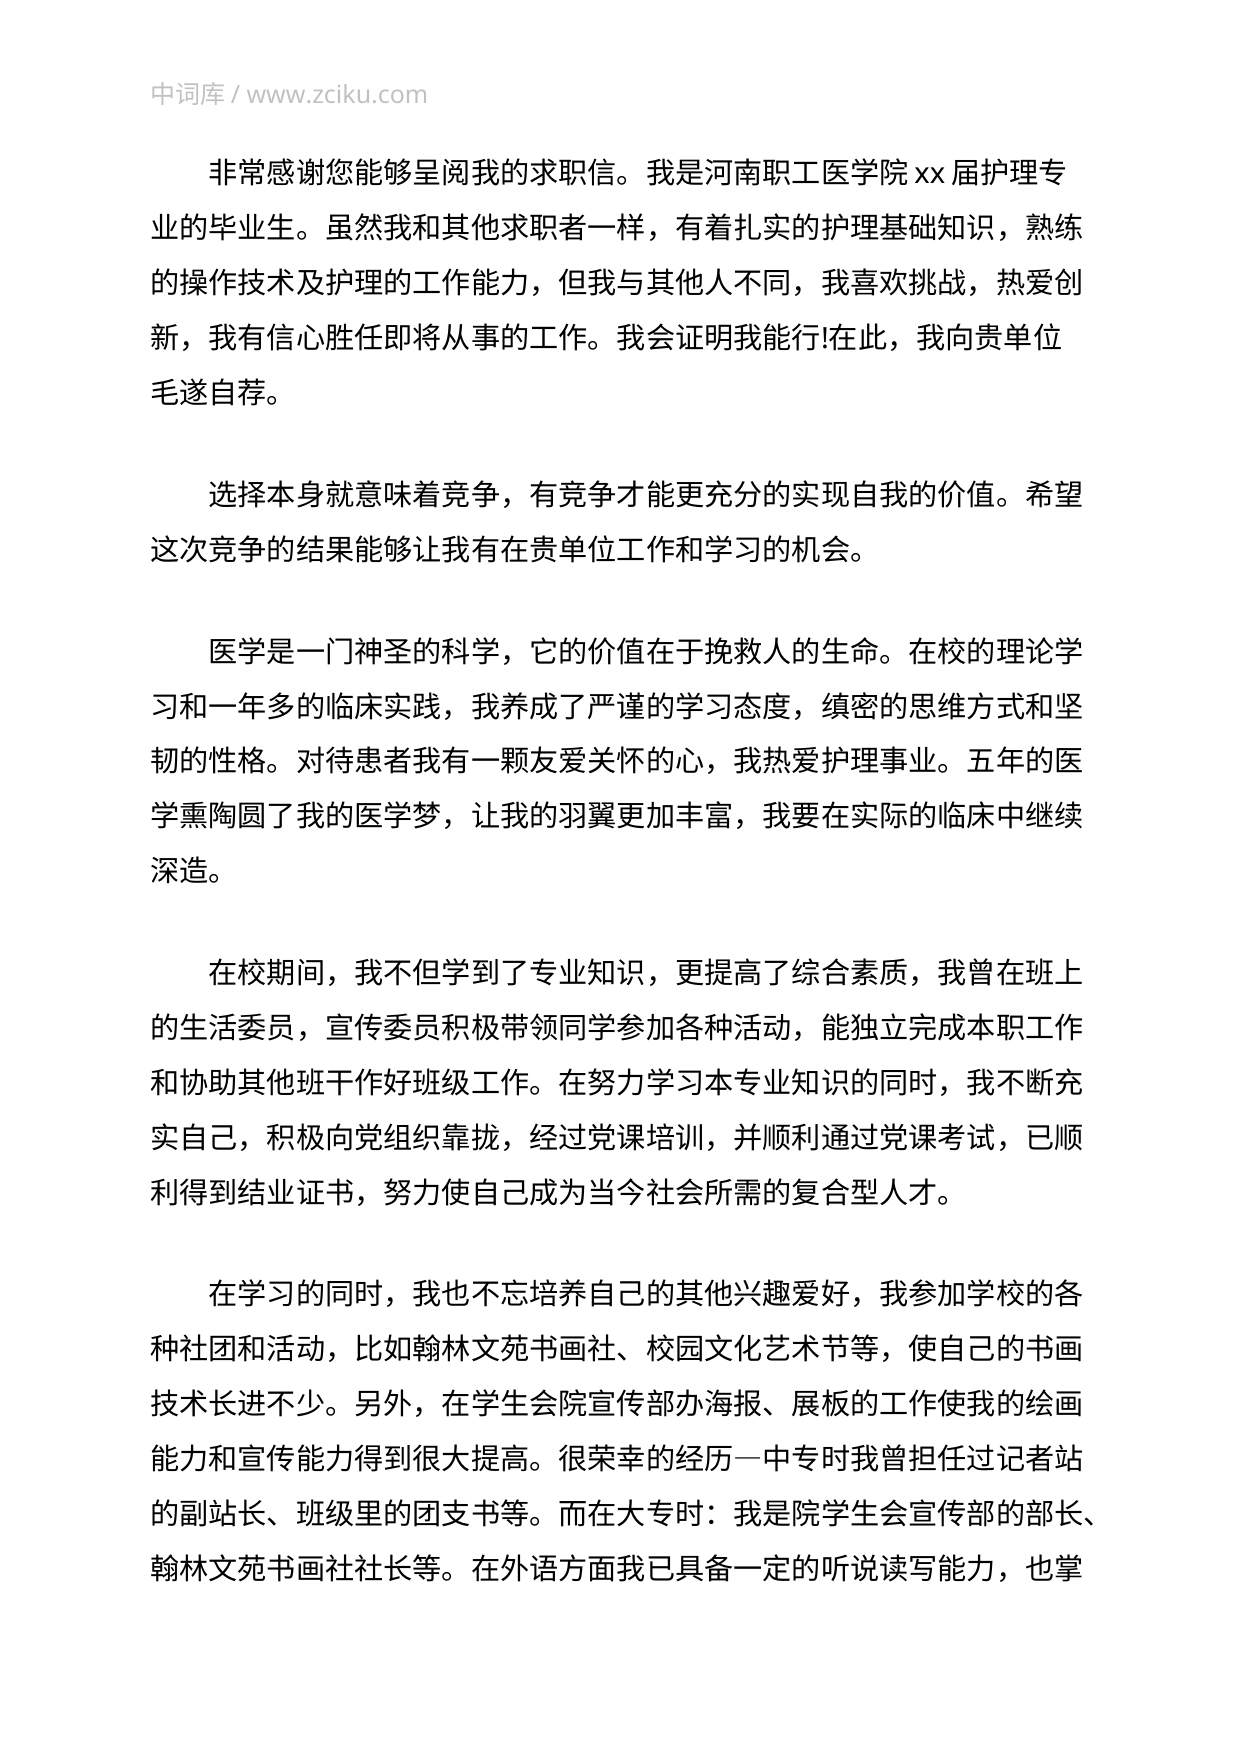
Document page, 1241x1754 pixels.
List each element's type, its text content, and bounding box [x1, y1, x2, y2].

text 在校期间，我不但学到了专业知识，更提高了综合素质，我曾在班上的生活委员，宣传委员积极带领同学参加各种活动，能独立完成本职工作和协助其他班干作好班级工作。在努力学习本专业知识的同时，我不断充实自己，积极向党组织靠拢，经过党课培训，并顺利通过党课考试，已顺利得到结业证书，努力使自己成为当今社会所需的复合型人才。 [150, 949, 1090, 1211]
text 非常感谢您能够呈阅我的求职信。我是河南职工医学院xx届护理专业的毕业生。虽然我和其他求职者一样，有着扎实的护理基础知识，熟练的操作技术及护理的工作能力，但我与其他人不同，我喜欢挑战，热爱创新，我有信心胜任即将从事的工作。我会证明我能行!在此，我向贵单位毛遂自荐。 [150, 150, 1090, 412]
text 医学是一门神圣的科学，它的价值在于挽救人的生命。在校的理论学习和一年多的临床实践，我养成了严谨的学习态度，缜密的思维方式和坚韧的性格。对待患者我有一颗友爱关怀的心，我热爱护理事业。五年的医学熏陶圆了我的医学梦，让我的羽翼更加丰富，我要在实际的临床中继续深造。 [150, 628, 1090, 890]
text 选择本身就意味着竞争，有竞争才能更充分的实现自我的价值。希望这次竞争的结果能够让我有在贵单位工作和学习的机会。 [150, 472, 1090, 569]
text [150, 1271, 1090, 1588]
